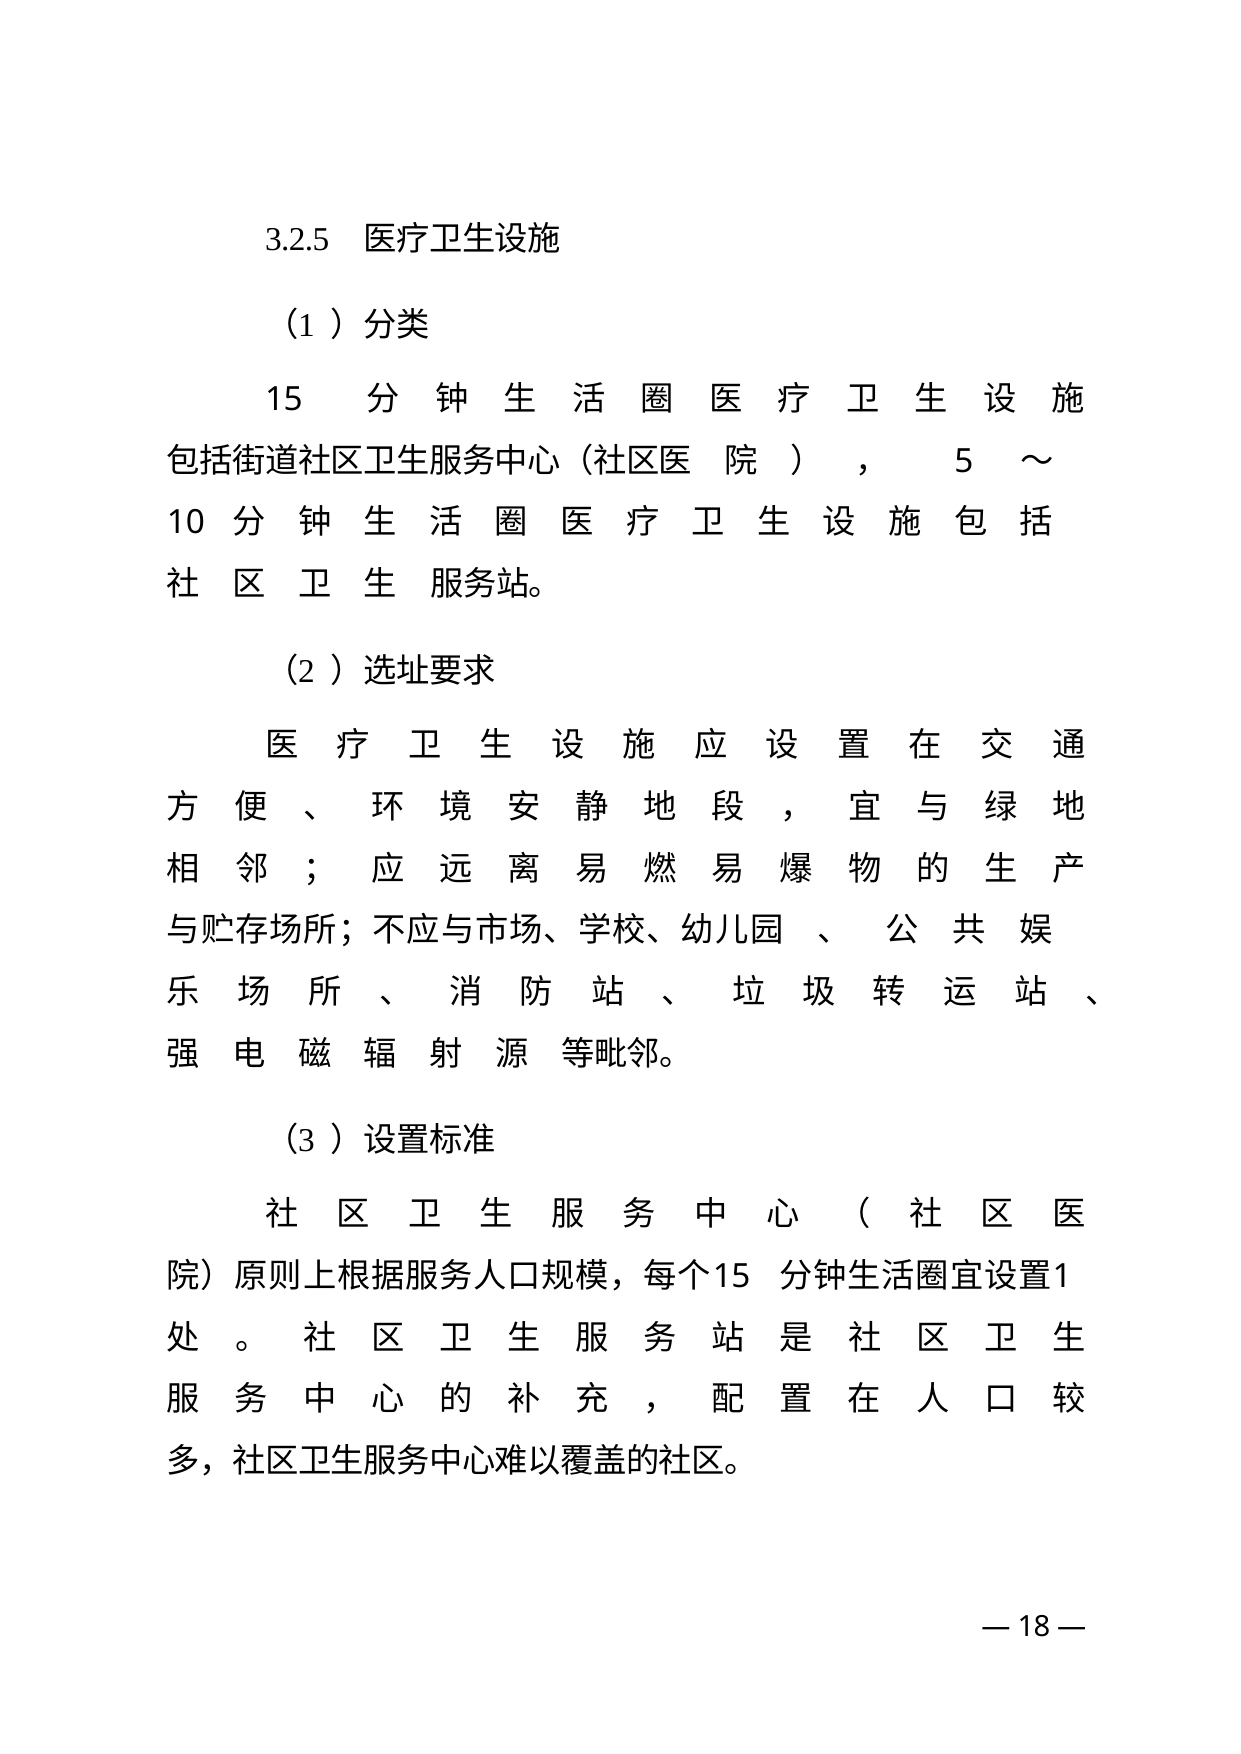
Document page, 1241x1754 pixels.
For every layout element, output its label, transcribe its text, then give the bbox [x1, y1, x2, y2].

subtitle 设置标准 [167, 1106, 1085, 1168]
subtitle 医疗卫生设施 [167, 204, 1085, 266]
text 15分钟生活圈医疗卫生设施包括街道社区卫生服务中心（社区医院），5～10分钟生活圈医疗卫生设施包括社区卫生服务站。 [167, 365, 1085, 612]
subtitle 选址要求 [167, 637, 1085, 699]
subtitle 分类 [167, 291, 1085, 353]
text 医疗卫生设施应设置在交通方便、环境安静地段，宜与绿地相邻；应远离易燃易爆物的生产与贮存场所；不应与市场、学校、幼儿园、公共娱乐场所、消防站、垃圾转运站、强电磁辐射源等毗邻。 [167, 711, 1085, 1081]
text 社区卫生服务中心（社区医院）原则上根据服务人口规模，每个15分钟生活圈宜设置1处。社区卫生服务站是社区卫生服务中心的补充，配置在人口较多，社区卫生服务中心难以覆盖的社区。 [167, 1180, 1085, 1489]
